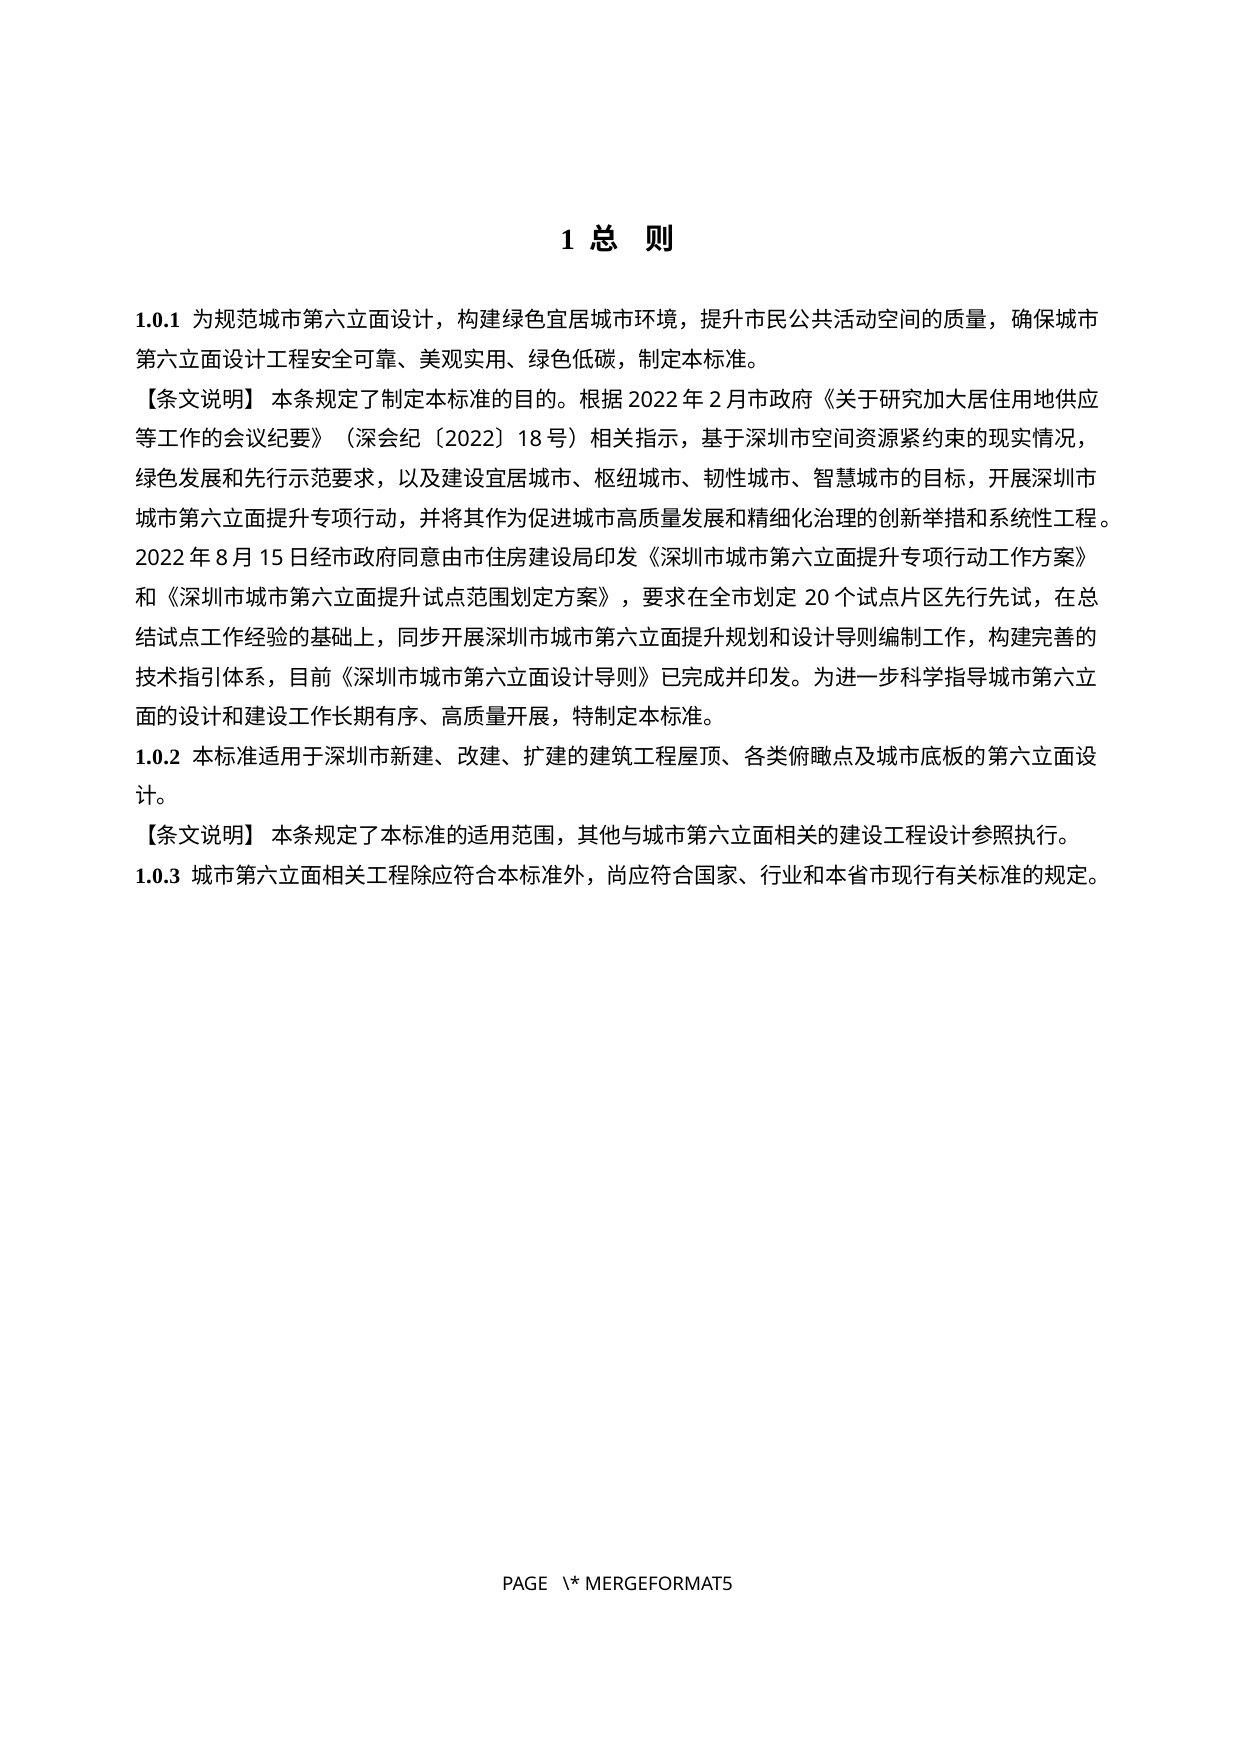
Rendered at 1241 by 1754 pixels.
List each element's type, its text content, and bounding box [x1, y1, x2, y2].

text 1.0.1 为规范城市第六立面设计，构建绿色宜居城市环境，提升市民公共活动空间的质量，确保城市第六立面设计工程安全可靠、美观实用、绿色低碳，制定本标准。 [135, 298, 1100, 378]
text 1.0.3 城市第六立面相关工程除应符合本标准外，尚应符合国家、行业和本省市现行有关标准的规定。 [135, 854, 1100, 894]
text 1.0.2 本标准适用于深圳市新建、改建、扩建的建筑工程屋顶、各类俯瞰点及城市底板的第六立面设计。 [135, 735, 1100, 814]
subtitle 1 总 则 [135, 197, 1100, 276]
text 【条文说明】 本条规定了本标准的适用范围，其他与城市第六立面相关的建设工程设计参照执行。 [135, 814, 1100, 854]
text 【条文说明】 本条规定了制定本标准的目的。根据2022年2月市政府《关于研究加大居住用地供应等工作的会议纪要》（深会纪〔2022〕18号）相关指示，基于深圳市空间资源紧约束的现实情况，绿色发展和先行示范要求，以及建设宜居城市、枢纽城市、韧性城市、智慧城市的目标，开展深圳市城市第六立面提升专项行动，并将其作为促进城市高质量发展和精细化治理的创新举措和系统性工程。2022年8月15日经市政府同意由市住房建设局印发《深圳市城市第六立面提升专项行动工作方案》和《深圳市城市第六立面提升试点范围划定方案》，要求在全市划定20个试点片区先行先试，在总结试点工作经验的基础上，同步开展深圳市城市第六立面提升规划和设计导则编制工作，构建完善的技术指引体系，目前《深圳市城市第六立面设计导则》已完成并印发。为进一步科学指导城市第六立面的设计和建设工作长期有序、高质量开展，特制定本标准。 [135, 378, 1100, 735]
